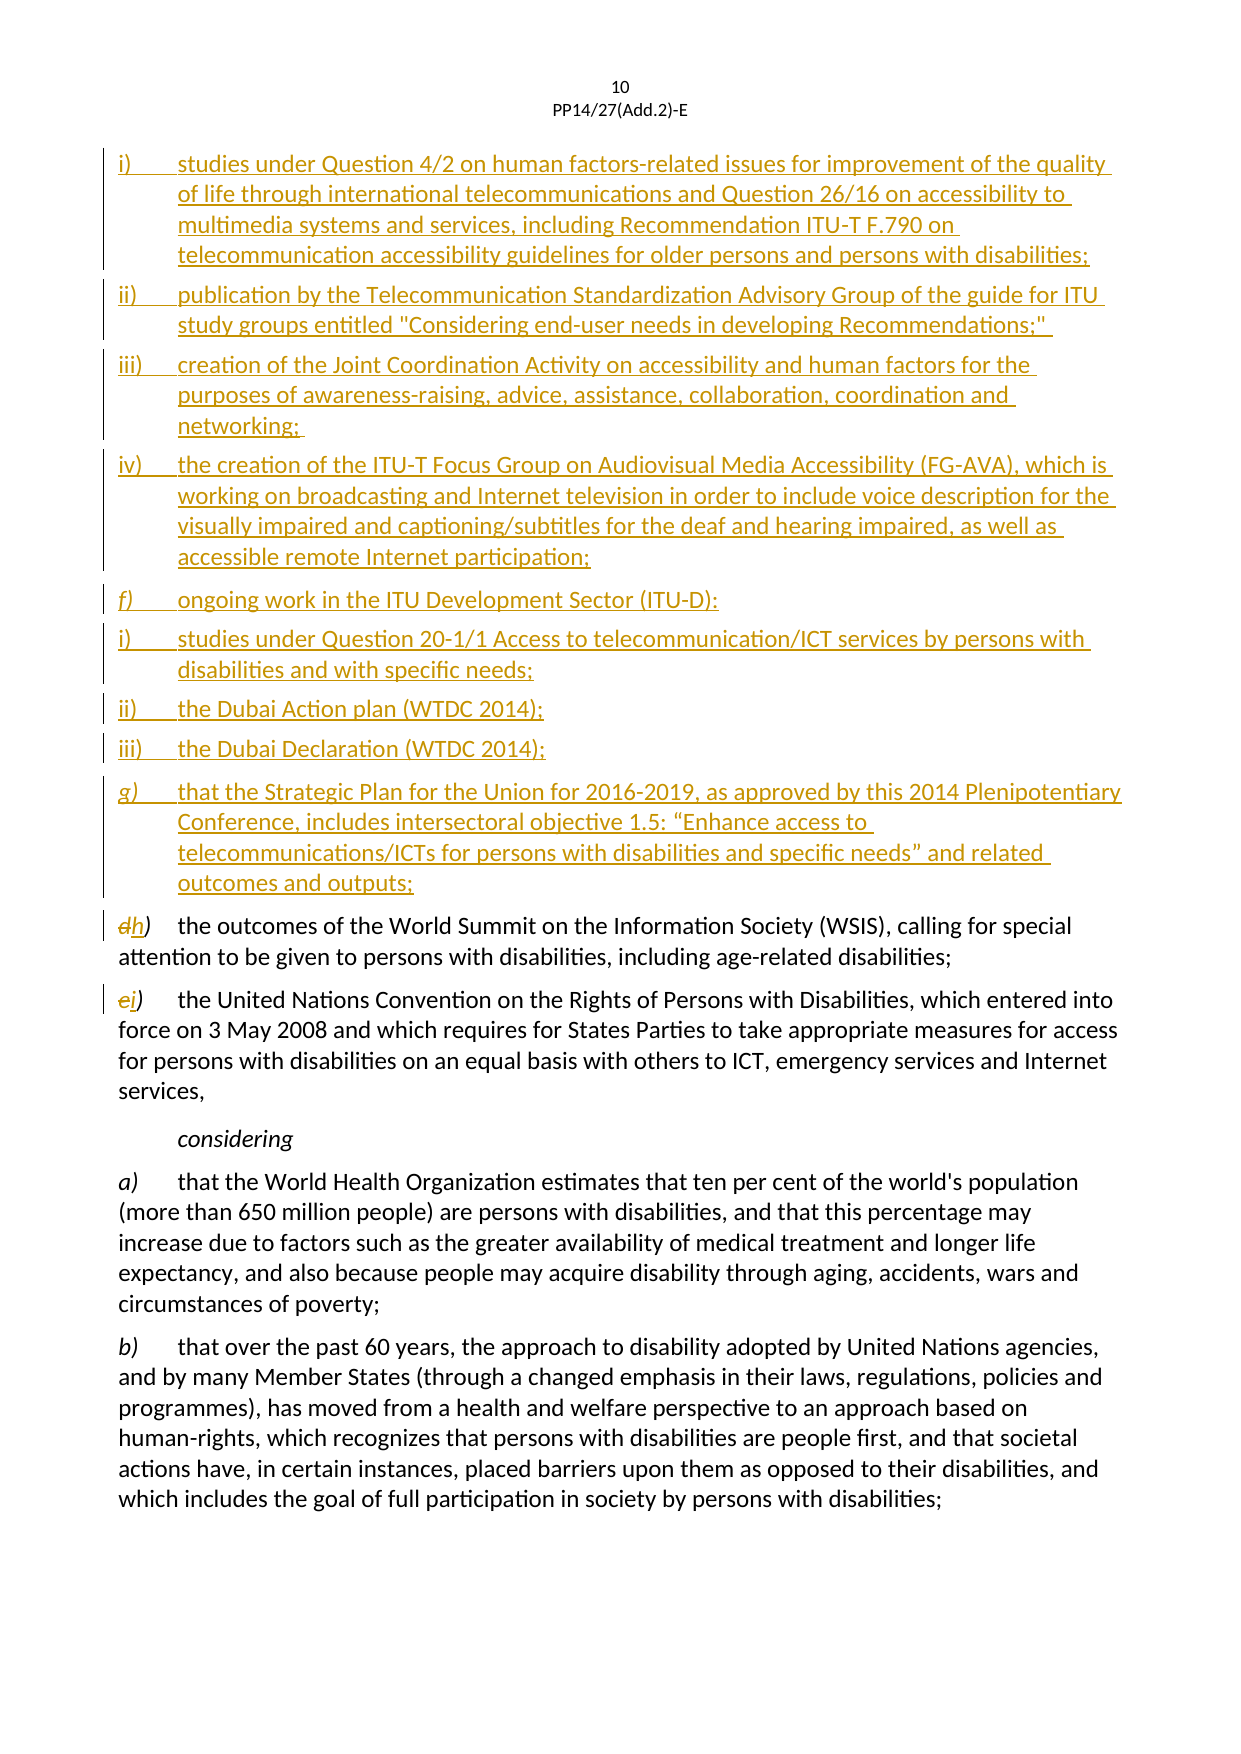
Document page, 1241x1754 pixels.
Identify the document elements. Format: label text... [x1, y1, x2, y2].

text b) that over the past 60 years, the approach to disability adopted by United Nations agencies, and by many Member States (through a changed emphasis in their laws, regulations, policies and programmes), has moved from a health and welfare perspective to an approach based on human-rights, which recognizes that persons with disabilities are people first, and that societal actions have, in certain instances, placed barriers upon them as opposed to their disabilities, and which includes the goal of full participation in society by persons with disabilities; [118, 1331, 1122, 1514]
text ) the United Nations Convention on the Rights of Persons with Disabilities, which entered into force on 3 May 2008 and which requires for States Parties to take appropriate measures for access for persons with disabilities on an equal basis with others to ICT, emergency services and Internet services, [118, 984, 1122, 1106]
text ) the outcomes of the World Summit on the Information Society (WSIS), calling for special attention to be given to persons with disabilities, including age-related disabilities; [118, 910, 1122, 971]
text a) that the World Health Organization estimates that ten per cent of the world's population (more than 650 million people) are persons with disabilities, and that this percentage may increase due to factors such as the greater availability of medical treatment and longer life expectancy, and also because people may acquire disability through aging, accidents, wars and circumstances of poverty; [118, 1166, 1122, 1318]
text considering [177, 1123, 1122, 1153]
